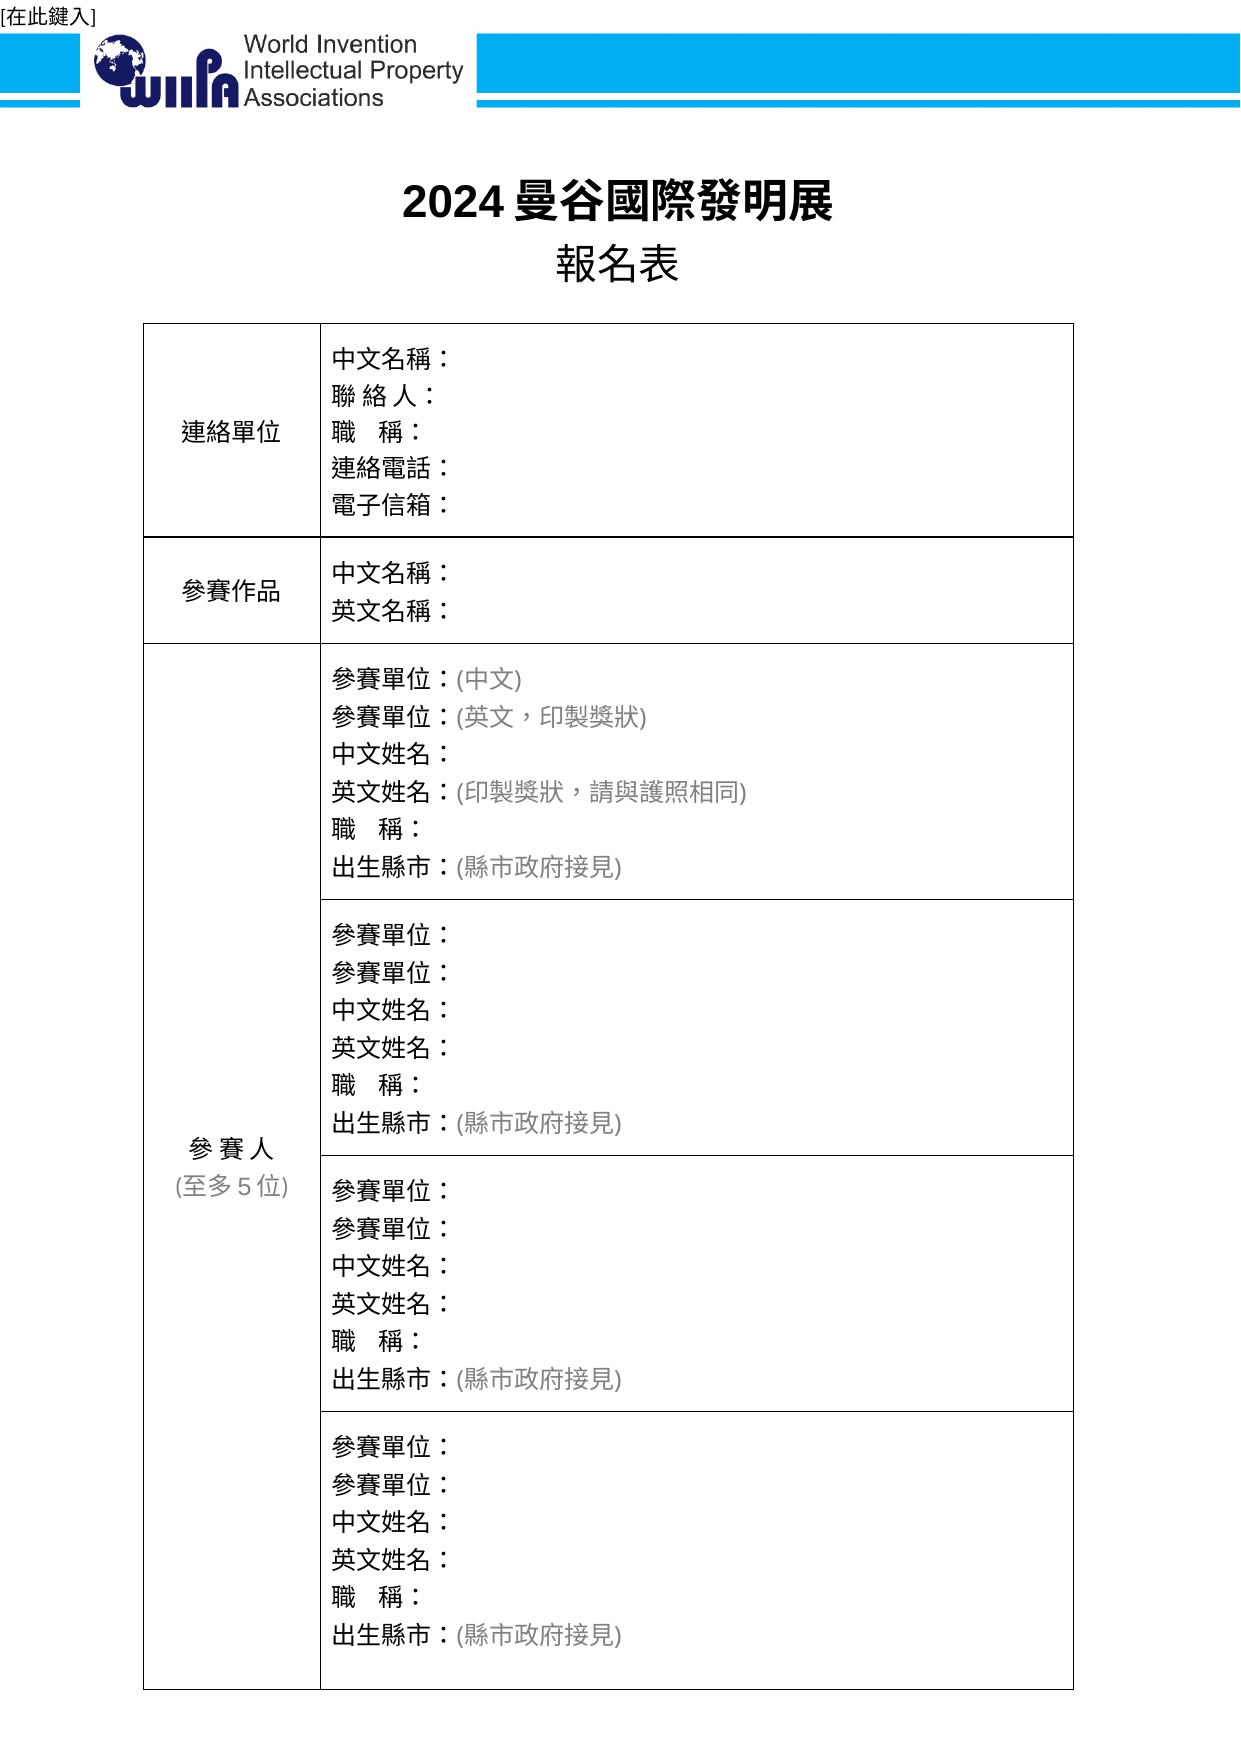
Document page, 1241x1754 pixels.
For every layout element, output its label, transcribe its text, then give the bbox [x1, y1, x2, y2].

table_cell 參賽單位： 參賽單位： 中文姓名： 英文姓名： 職 稱： 出生縣市：(縣市政府接見) [321, 1412, 1073, 1689]
table_header 連絡單位 [144, 324, 320, 536]
table_cell 參賽作品 [144, 538, 320, 642]
table_cell 參賽單位：(中文) 參賽單位：(英文，印製獎狀) 中文姓名： 英文姓名：(印製獎狀，請與護照相同) 職 稱： 出生縣市：(縣市政府接見) [321, 644, 1073, 898]
table_header 中文名稱： 聯 絡 人： 職 稱： 連絡電話： 電子信箱： [321, 324, 1073, 536]
table_cell 參賽單位： 參賽單位： 中文姓名： 英文姓名： 職 稱： 出生縣市：(縣市政府接見) [321, 1156, 1073, 1411]
picture [0, 30, 1241, 112]
table_cell 參賽單位： 參賽單位： 中文姓名： 英文姓名： 職 稱： 出生縣市：(縣市政府接見) [321, 900, 1073, 1154]
table_cell 中文名稱： 英文名稱： [321, 538, 1073, 642]
table_cell 參 賽 人 (至多5位) [144, 644, 320, 1689]
